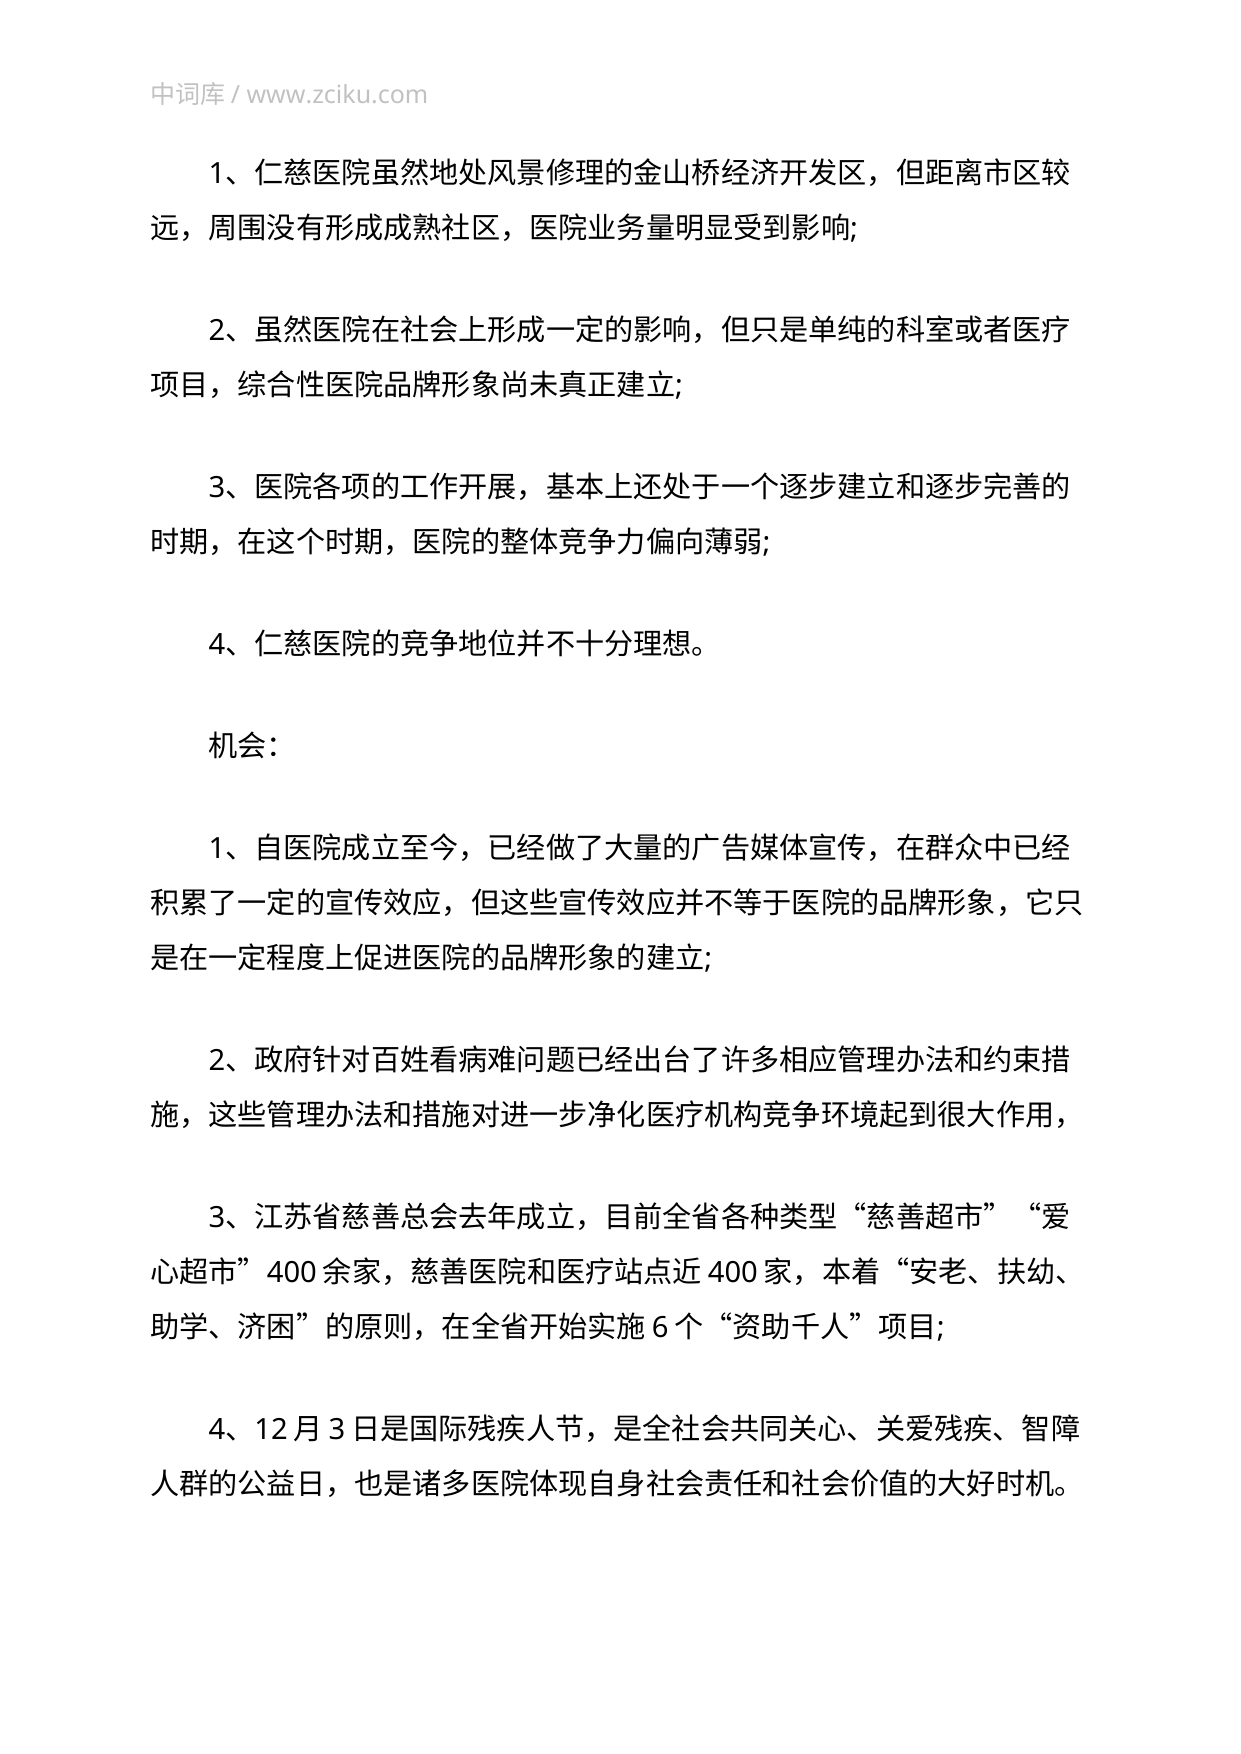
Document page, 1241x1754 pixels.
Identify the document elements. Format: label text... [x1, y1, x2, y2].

text 机会： [150, 723, 1090, 765]
text 4、12月3日是国际残疾人节，是全社会共同关心、关爱残疾、智障人群的公益日，也是诸多医院体现自身社会责任和社会价值的大好时机。 [150, 1405, 1090, 1503]
text 1、仁慈医院虽然地处风景修理的金山桥经济开发区，但距离市区较远，周围没有形成成熟社区，医院业务量明显受到影响; [150, 150, 1090, 247]
text 2、虽然医院在社会上形成一定的影响，但只是单纯的科室或者医疗项目，综合性医院品牌形象尚未真正建立; [150, 307, 1090, 404]
text 1、自医院成立至今，已经做了大量的广告媒体宣传，在群众中已经积累了一定的宣传效应，但这些宣传效应并不等于医院的品牌形象，它只是在一定程度上促进医院的品牌形象的建立; [150, 825, 1090, 977]
text 4、仁慈医院的竞争地位并不十分理想。 [150, 621, 1090, 663]
text 2、政府针对百姓看病难问题已经出台了许多相应管理办法和约束措施，这些管理办法和措施对进一步净化医疗机构竞争环境起到很大作用， [150, 1037, 1090, 1134]
text 3、江苏省慈善总会去年成立，目前全省各种类型“慈善超市”“爱心超市”400余家，慈善医院和医疗站点近400家，本着“安老、扶幼、助学、济困”的原则，在全省开始实施6个“资助千人”项目; [150, 1193, 1090, 1346]
text 3、医院各项的工作开展，基本上还处于一个逐步建立和逐步完善的时期，在这个时期，医院的整体竞争力偏向薄弱; [150, 464, 1090, 561]
